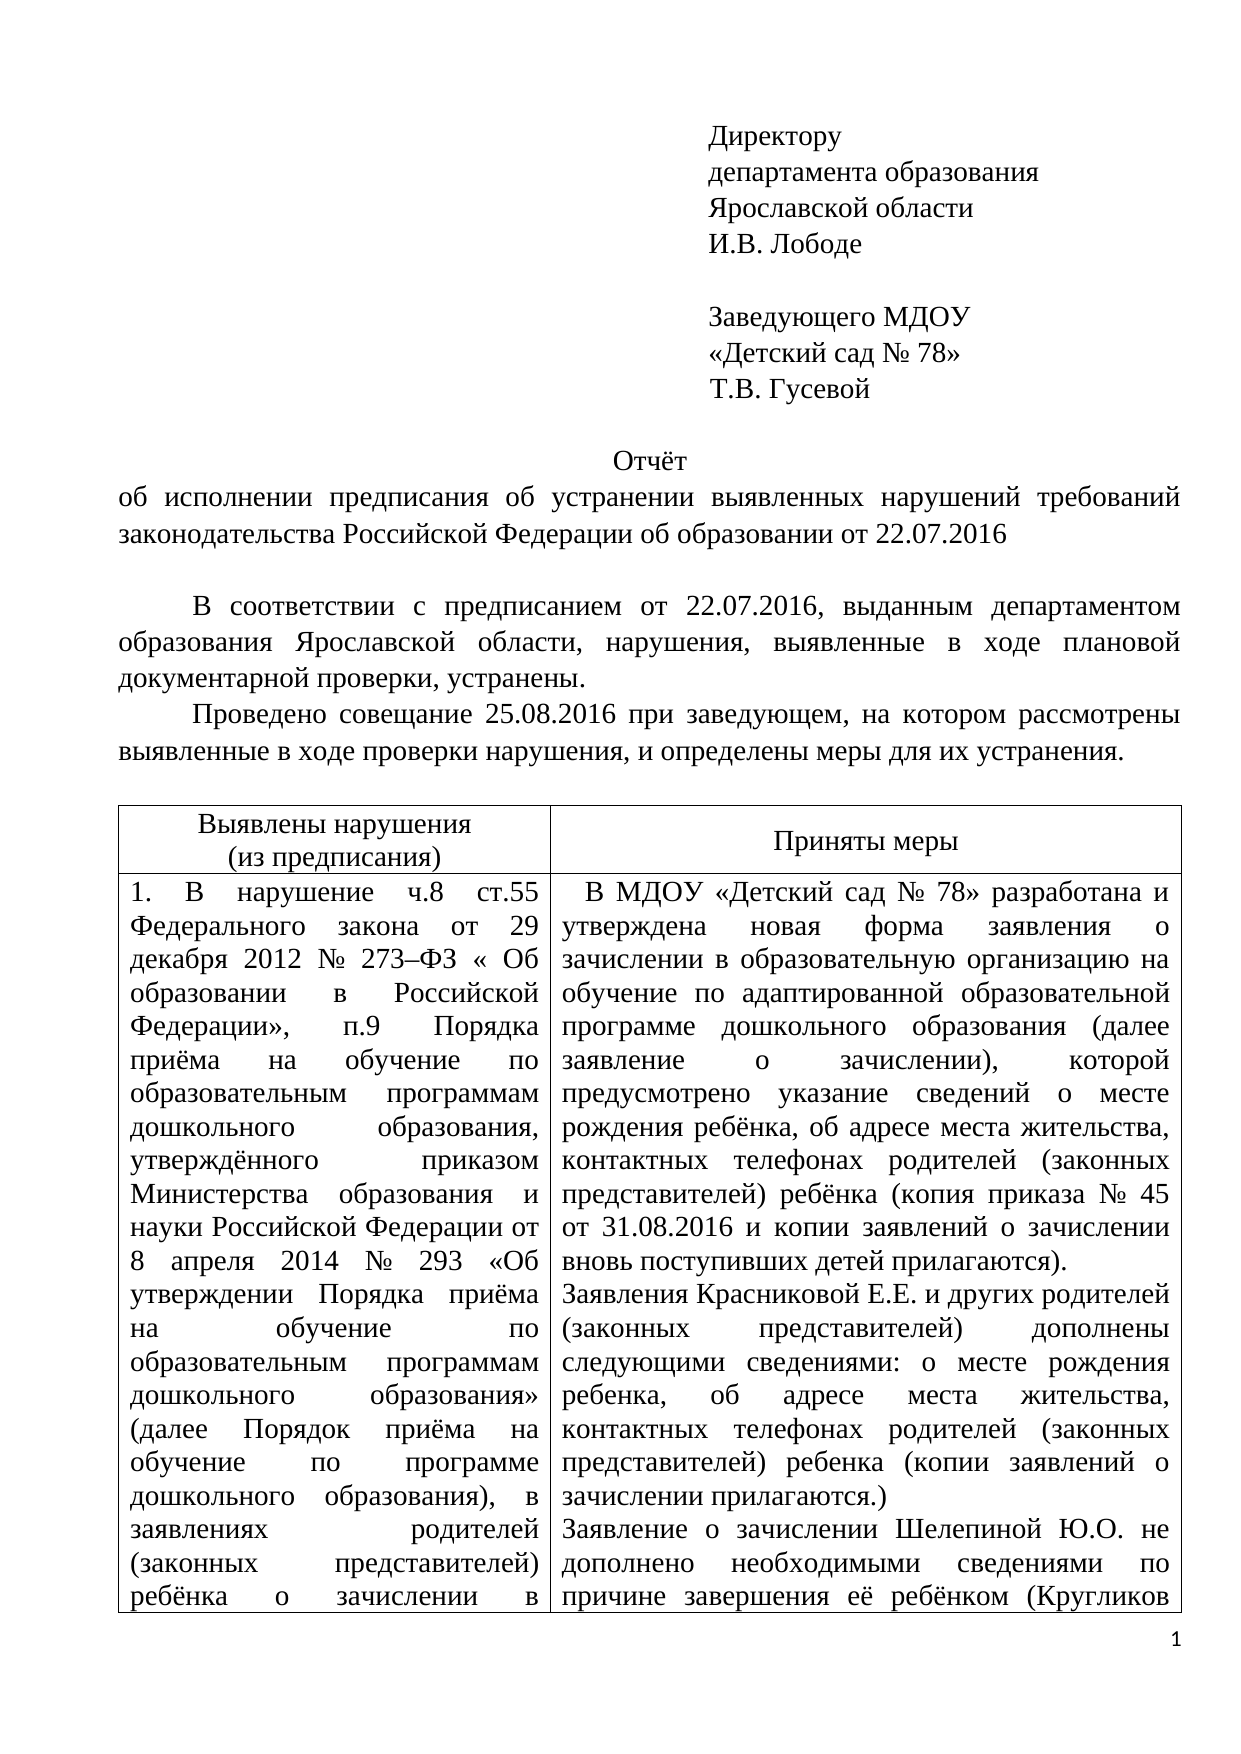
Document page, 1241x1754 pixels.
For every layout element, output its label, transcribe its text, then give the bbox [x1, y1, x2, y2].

table_header Приняты меры [551, 806, 1181, 873]
text Отчёт [118, 443, 1181, 477]
text Ярославской области [118, 190, 1181, 224]
text «Детский сад № 78» [118, 335, 1181, 368]
text Заведующего МДОУ [118, 299, 1181, 332]
text Директору [118, 118, 1181, 152]
text Проведено совещание 25.08.2016 при заведующем, на котором рассмотрены выявленные в ходе проверки нарушения, и определены меры для их устранения. [118, 696, 1181, 766]
text Т.В. Гусевой [118, 371, 1181, 405]
text департамента образования [118, 154, 1181, 188]
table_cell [551, 874, 1181, 1612]
text И.В. Лободе [118, 227, 1181, 260]
text об исполнении предписания об устранении выявленных нарушений требований законодательства Российской Федерации об образовании от 22.07.2016 [118, 479, 1181, 549]
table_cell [119, 874, 550, 1612]
text В соответствии с предписанием от 22.07.2016, выданным департаментом образования Ярославской области, нарушения, выявленные в ходе плановой документарной проверки, устранены. [118, 588, 1181, 694]
table_header Выявлены нарушения (из предписания) [119, 806, 550, 873]
